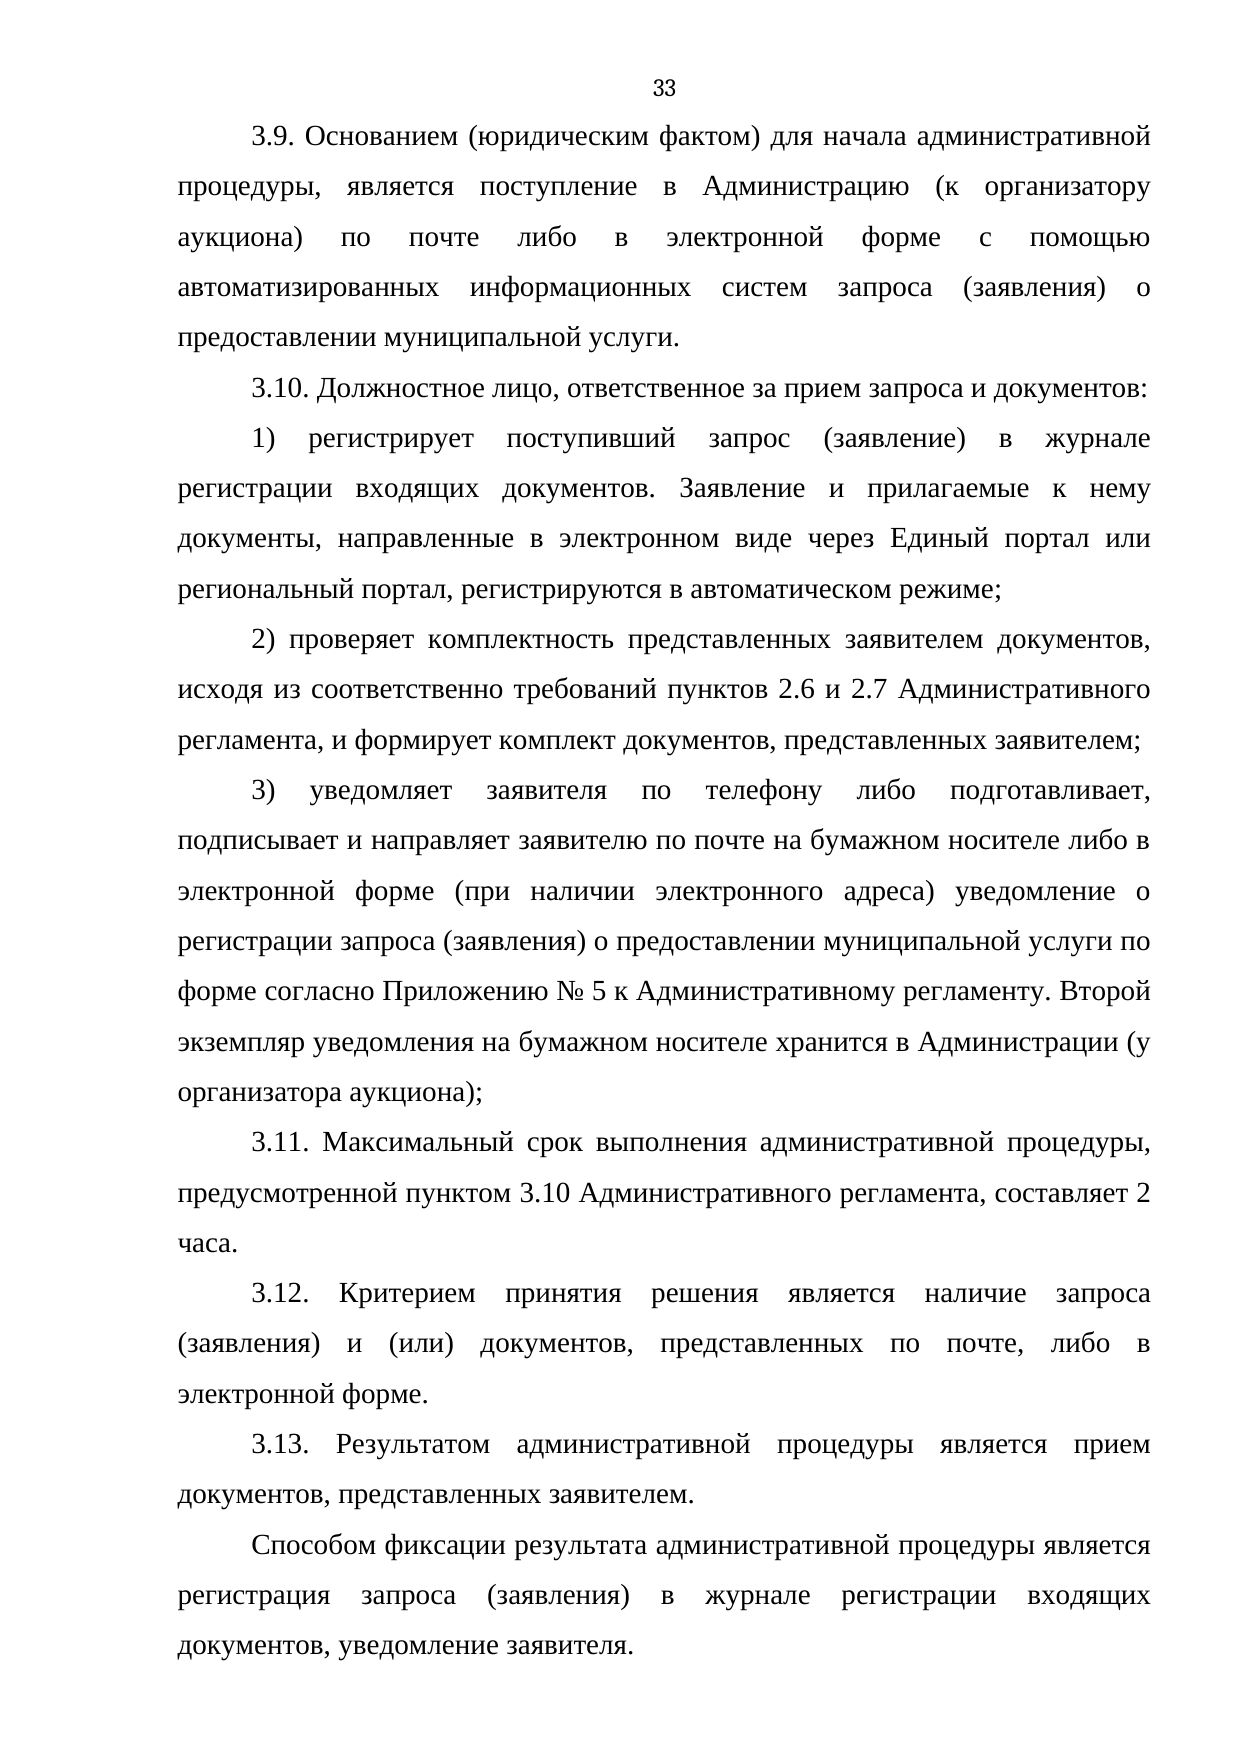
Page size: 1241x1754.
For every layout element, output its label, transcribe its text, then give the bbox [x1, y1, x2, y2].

text 2) проверяет комплектность представленных заявителем документов, исходя из соответственно требований пунктов 2.6 и 2.7 Административного регламента, и формирует комплект документов, представленных заявителем; [177, 621, 1152, 755]
text 1) регистрирует поступивший запрос (заявление) в журнале регистрации входящих документов. Заявление и прилагаемые к нему документы, направленные в электронном виде через Единый портал или региональный портал, регистрируются в автоматическом режиме; [177, 420, 1152, 604]
text 3.11. Максимальный срок выполнения административной процедуры, предусмотренной пунктом 3.10 Административного регламента, составляет 2 часа. [177, 1124, 1152, 1258]
text 3.12. Критерием принятия решения является наличие запроса (заявления) и (или) документов, представленных по почте, либо в электронной форме. [177, 1275, 1152, 1409]
text Способом фиксации результата административной процедуры является регистрация запроса (заявления) в журнале регистрации входящих документов, уведомление заявителя. [177, 1527, 1152, 1661]
text 3.9. Основанием (юридическим фактом) для начала административной процедуры, является поступление в Администрацию (к организатору аукциона) по почте либо в электронной форме с помощью автоматизированных информационных систем запроса (заявления) о предоставлении муниципальной услуги. [177, 118, 1152, 353]
text 3) уведомляет заявителя по телефону либо подготавливает, подписывает и направляет заявителю по почте на бумажном носителе либо в электронной форме (при наличии электронного адреса) уведомление о регистрации запроса (заявления) о предоставлении муниципальной услуги по форме согласно Приложению № 5 к Административному регламенту. Второй экземпляр уведомления на бумажном носителе хранится в Администрации (у организатора аукциона); [177, 772, 1152, 1108]
text 3.10. Должностное лицо, ответственное за прием запроса и документов: [177, 370, 1152, 403]
text 3.13. Результатом административной процедуры является прием документов, представленных заявителем. [177, 1426, 1152, 1510]
